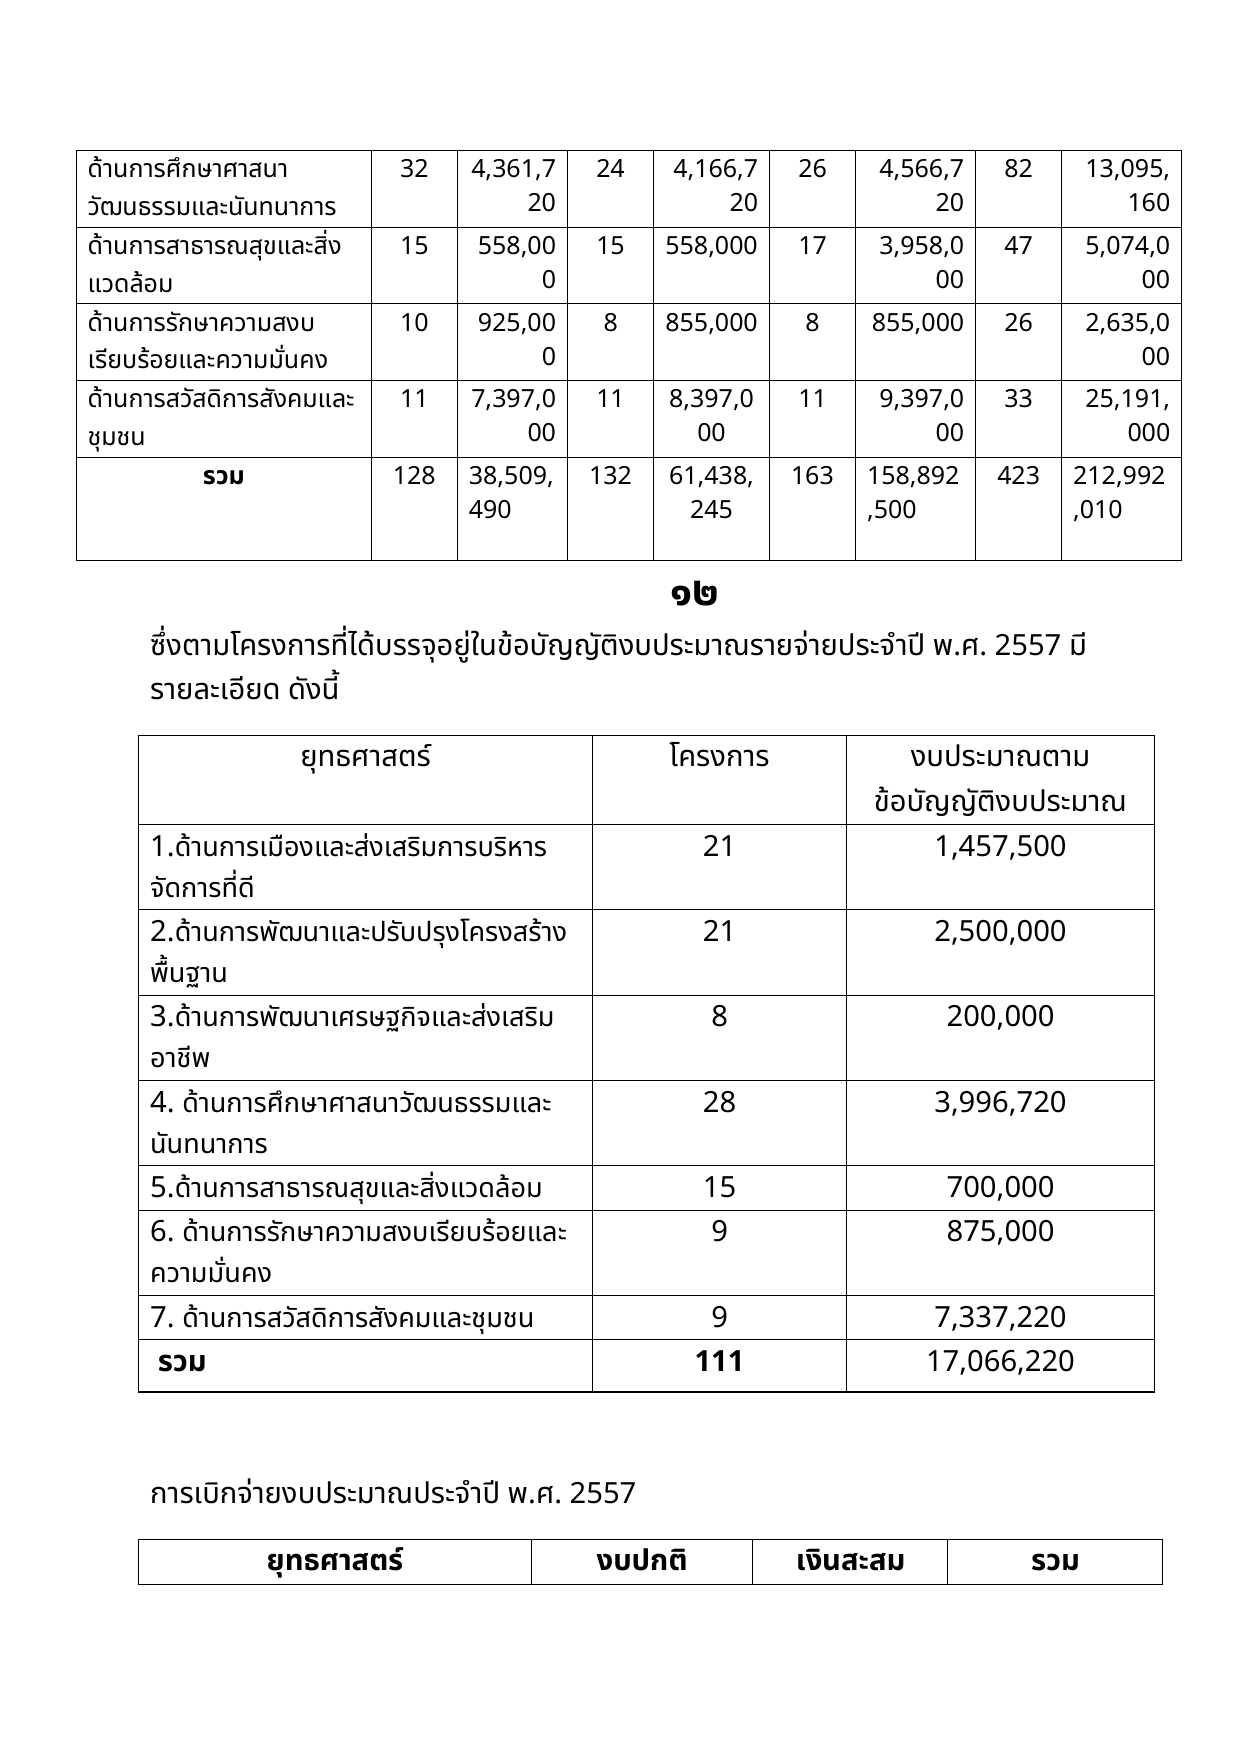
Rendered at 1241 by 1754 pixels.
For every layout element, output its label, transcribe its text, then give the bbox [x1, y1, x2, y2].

table_cell ด้านการศึกษาศาสนาวัฒนธรรมและนันทนาการ [77, 151, 371, 227]
table_cell 855,000 [654, 304, 769, 380]
table_cell ด้านการสาธารณสุขและสิ่งแวดล้อม [77, 228, 371, 303]
table_cell 925,000 [458, 304, 567, 380]
table_cell 13,095,160 [1062, 151, 1181, 227]
table_cell 132 [568, 458, 653, 560]
table_cell 558,000 [654, 228, 769, 303]
table_cell 11 [568, 381, 653, 457]
table_cell 200,000 [847, 996, 1154, 1080]
table_cell ด้านการสวัสดิการสังคมและชุมชน [77, 381, 371, 457]
table_cell 5,074,000 [1062, 228, 1181, 303]
table_cell 212,992,010 [1062, 458, 1181, 560]
table_cell 1.ด้านการเมืองและส่งเสริมการบริหารจัดการที่ดี [139, 825, 592, 909]
table_cell 2,500,000 [847, 910, 1154, 995]
table_cell 3.ด้านการพัฒนาเศรษฐกิจและส่งเสริมอาชีพ [139, 996, 592, 1080]
table_cell 10 [372, 304, 457, 380]
table_cell 21 [593, 910, 846, 995]
table_cell 158,892,500 [856, 458, 975, 560]
table_cell 9 [593, 1211, 846, 1295]
table_cell 7,397,000 [458, 381, 567, 457]
table_header เงินสะสม [753, 1540, 947, 1584]
table_cell 4,361,720 [458, 151, 567, 227]
table_header รวม [948, 1540, 1162, 1584]
table_cell 2,635,000 [1062, 304, 1181, 380]
table_cell 17 [770, 228, 855, 303]
table_cell 7,337,220 [847, 1296, 1154, 1339]
table_cell 128 [372, 458, 457, 560]
table_cell 423 [976, 458, 1061, 560]
table_cell 5.ด้านการสาธารณสุขและสิ่งแวดล้อม [139, 1166, 592, 1210]
table_header ยุทธศาสตร์ [139, 1540, 531, 1584]
table_cell 4. ด้านการศึกษาศาสนาวัฒนธรรมและนันทนาการ [139, 1081, 592, 1165]
table_cell 8 [770, 304, 855, 380]
table_cell 8 [568, 304, 653, 380]
text ๑๒ [150, 561, 1090, 624]
table_cell 82 [976, 151, 1061, 227]
table_cell รวม [77, 458, 371, 560]
table_cell 3,996,720 [847, 1081, 1154, 1165]
text ซึ่งตามโครงการที่ได้บรรจุอยู่ในข้อบัญญัติงบประมาณรายจ่ายประจำปี พ.ศ. 2557 มีรายละเอียด ดังนี้ [150, 624, 1090, 712]
table_cell 17,066,220 [847, 1340, 1154, 1391]
table_cell 9,397,000 [856, 381, 975, 457]
table_cell 163 [770, 458, 855, 560]
table_cell 4,566,720 [856, 151, 975, 227]
table_cell 28 [593, 1081, 846, 1165]
table_cell 24 [568, 151, 653, 227]
table_cell 3,958,000 [856, 228, 975, 303]
table_cell 61,438,245 [654, 458, 769, 560]
table_cell 6. ด้านการรักษาความสงบเรียบร้อยและความมั่นคง [139, 1211, 592, 1295]
table_cell 47 [976, 228, 1061, 303]
table_cell 15 [372, 228, 457, 303]
table_cell 558,000 [458, 228, 567, 303]
table_cell 15 [593, 1166, 846, 1210]
table_cell ด้านการรักษาความสงบเรียบร้อยและความมั่นคง [77, 304, 371, 380]
table_cell 2.ด้านการพัฒนาและปรับปรุงโครงสร้างพื้นฐาน [139, 910, 592, 995]
table_cell 15 [568, 228, 653, 303]
table_cell 38,509,490 [458, 458, 567, 560]
table_cell รวม [139, 1340, 592, 1391]
table_cell 875,000 [847, 1211, 1154, 1295]
table_cell 1,457,500 [847, 825, 1154, 909]
table_cell 32 [372, 151, 457, 227]
table_cell 21 [593, 825, 846, 909]
table_cell 11 [770, 381, 855, 457]
table_cell 26 [976, 304, 1061, 380]
table_cell 26 [770, 151, 855, 227]
table_cell 7. ด้านการสวัสดิการสังคมและชุมชน [139, 1296, 592, 1339]
table_cell 33 [976, 381, 1061, 457]
table_cell 25,191,000 [1062, 381, 1181, 457]
table_header ยุทธศาสตร์ [139, 736, 592, 824]
table_header งบปกติ [532, 1540, 752, 1584]
table_cell 8 [593, 996, 846, 1080]
text การเบิกจ่ายงบประมาณประจำปี พ.ศ. 2557 [150, 1472, 1090, 1516]
table_cell 9 [593, 1296, 846, 1339]
table_header โครงการ [593, 736, 846, 824]
table_cell 700,000 [847, 1166, 1154, 1210]
table_cell 11 [372, 381, 457, 457]
table_cell 111 [593, 1340, 846, 1391]
table_cell 4,166,720 [654, 151, 769, 227]
table_cell 855,000 [856, 304, 975, 380]
table_cell 8,397,000 [654, 381, 769, 457]
table_header งบประมาณตาม ข้อบัญญัติงบประมาณ [847, 736, 1154, 824]
